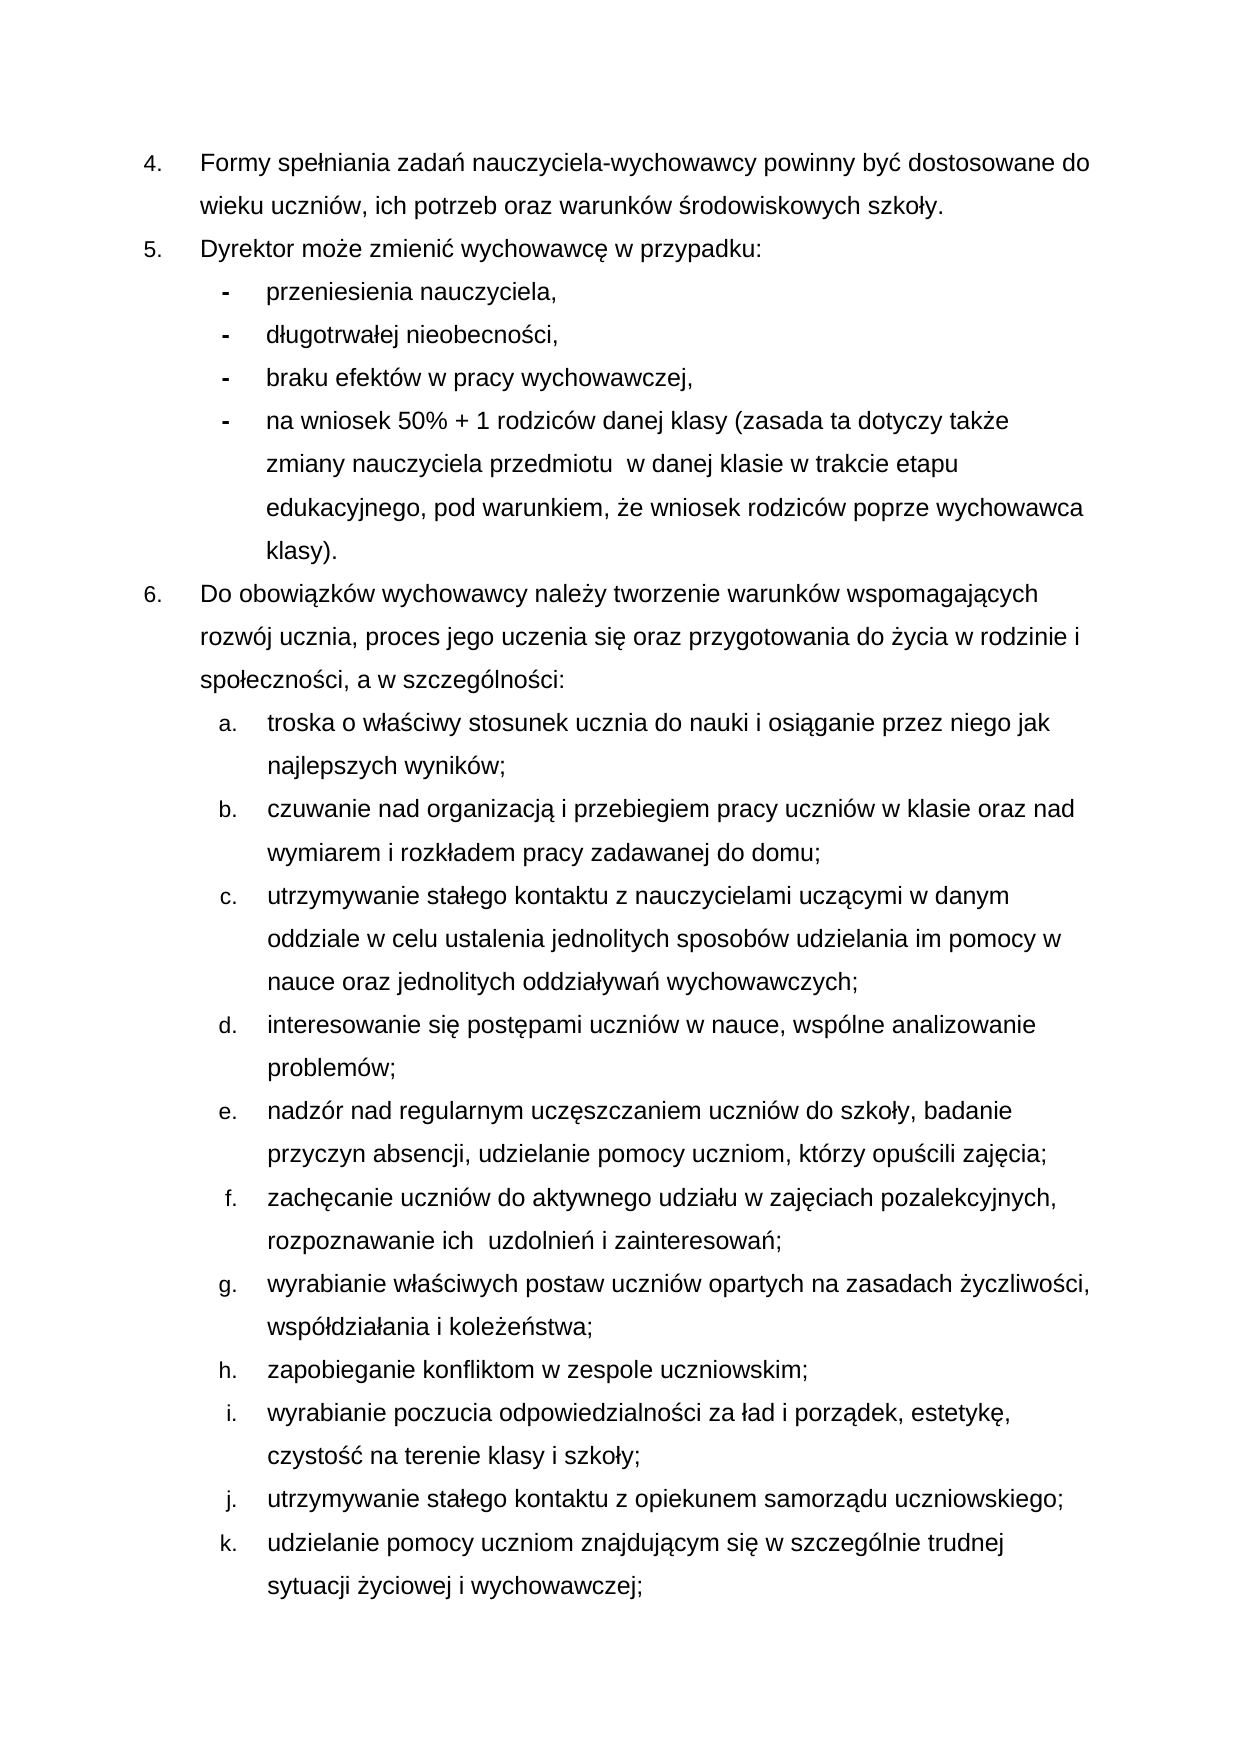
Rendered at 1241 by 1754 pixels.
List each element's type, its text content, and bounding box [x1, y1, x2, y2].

list wyrabianie poczucia odpowiedzialności za ład i porządek, estetykę, czystość na terenie klasy i szkoły; [237, 1398, 1093, 1470]
list nadzór nad regularnym uczęszczaniem uczniów do szkoły, badanie przyczyn absencji, udzielanie pomocy uczniom, którzy opuścili zajęcia; [237, 1096, 1093, 1168]
list przeniesienia nauczyciela, [221, 277, 1093, 306]
list Do obowiązków wychowawcy należy tworzenie warunków wspomagających rozwój ucznia, proces jego uczenia się oraz przygotowania do życia w rodzinie i społeczności, a w szczególności: [162, 579, 1093, 694]
list wyrabianie właściwych postaw uczniów opartych na zasadach życzliwości, współdziałania i koleżeństwa; [237, 1269, 1093, 1341]
list na wniosek 50% + 1 rodziców danej klasy (zasada ta dotyczy także zmiany nauczyciela przedmiotu w danej klasie w trakcie etapu edukacyjnego, pod warunkiem, że wniosek rodziców poprze wychowawca klasy). [221, 406, 1093, 564]
list długotrwałej nieobecności, [221, 320, 1093, 349]
list utrzymywanie stałego kontaktu z nauczycielami uczącymi w danym oddziale w celu ustalenia jednolitych sposobów udzielania im pomocy w nauce oraz jednolitych oddziaływań wychowawczych; [237, 881, 1093, 996]
list utrzymywanie stałego kontaktu z opiekunem samorządu uczniowskiego; [237, 1484, 1093, 1513]
list zapobieganie konfliktom w zespole uczniowskim; [237, 1355, 1093, 1384]
list troska o właściwy stosunek ucznia do nauki i osiąganie przez niego jak najlepszych wyników; [237, 708, 1093, 780]
list braku efektów w pracy wychowawczej, [221, 363, 1093, 392]
list Formy spełniania zadań nauczyciela-wychowawcy powinny być dostosowane do wieku uczniów, ich potrzeb oraz warunków środowiskowych szkoły. [162, 148, 1093, 219]
list zachęcanie uczniów do aktywnego udziału w zajęciach pozalekcyjnych, rozpoznawanie ich uzdolnień i zainteresowań; [237, 1183, 1093, 1254]
list Dyrektor może zmienić wychowawcę w przypadku: [162, 234, 1093, 263]
list interesowanie się postępami uczniów w nauce, wspólne analizowanie problemów; [237, 1010, 1093, 1082]
list udzielanie pomocy uczniom znajdującym się w szczególnie trudnej sytuacji życiowej i wychowawczej; [237, 1528, 1093, 1599]
list czuwanie nad organizacją i przebiegiem pracy uczniów w klasie oraz nad wymiarem i rozkładem pracy zadawanej do domu; [237, 794, 1093, 866]
